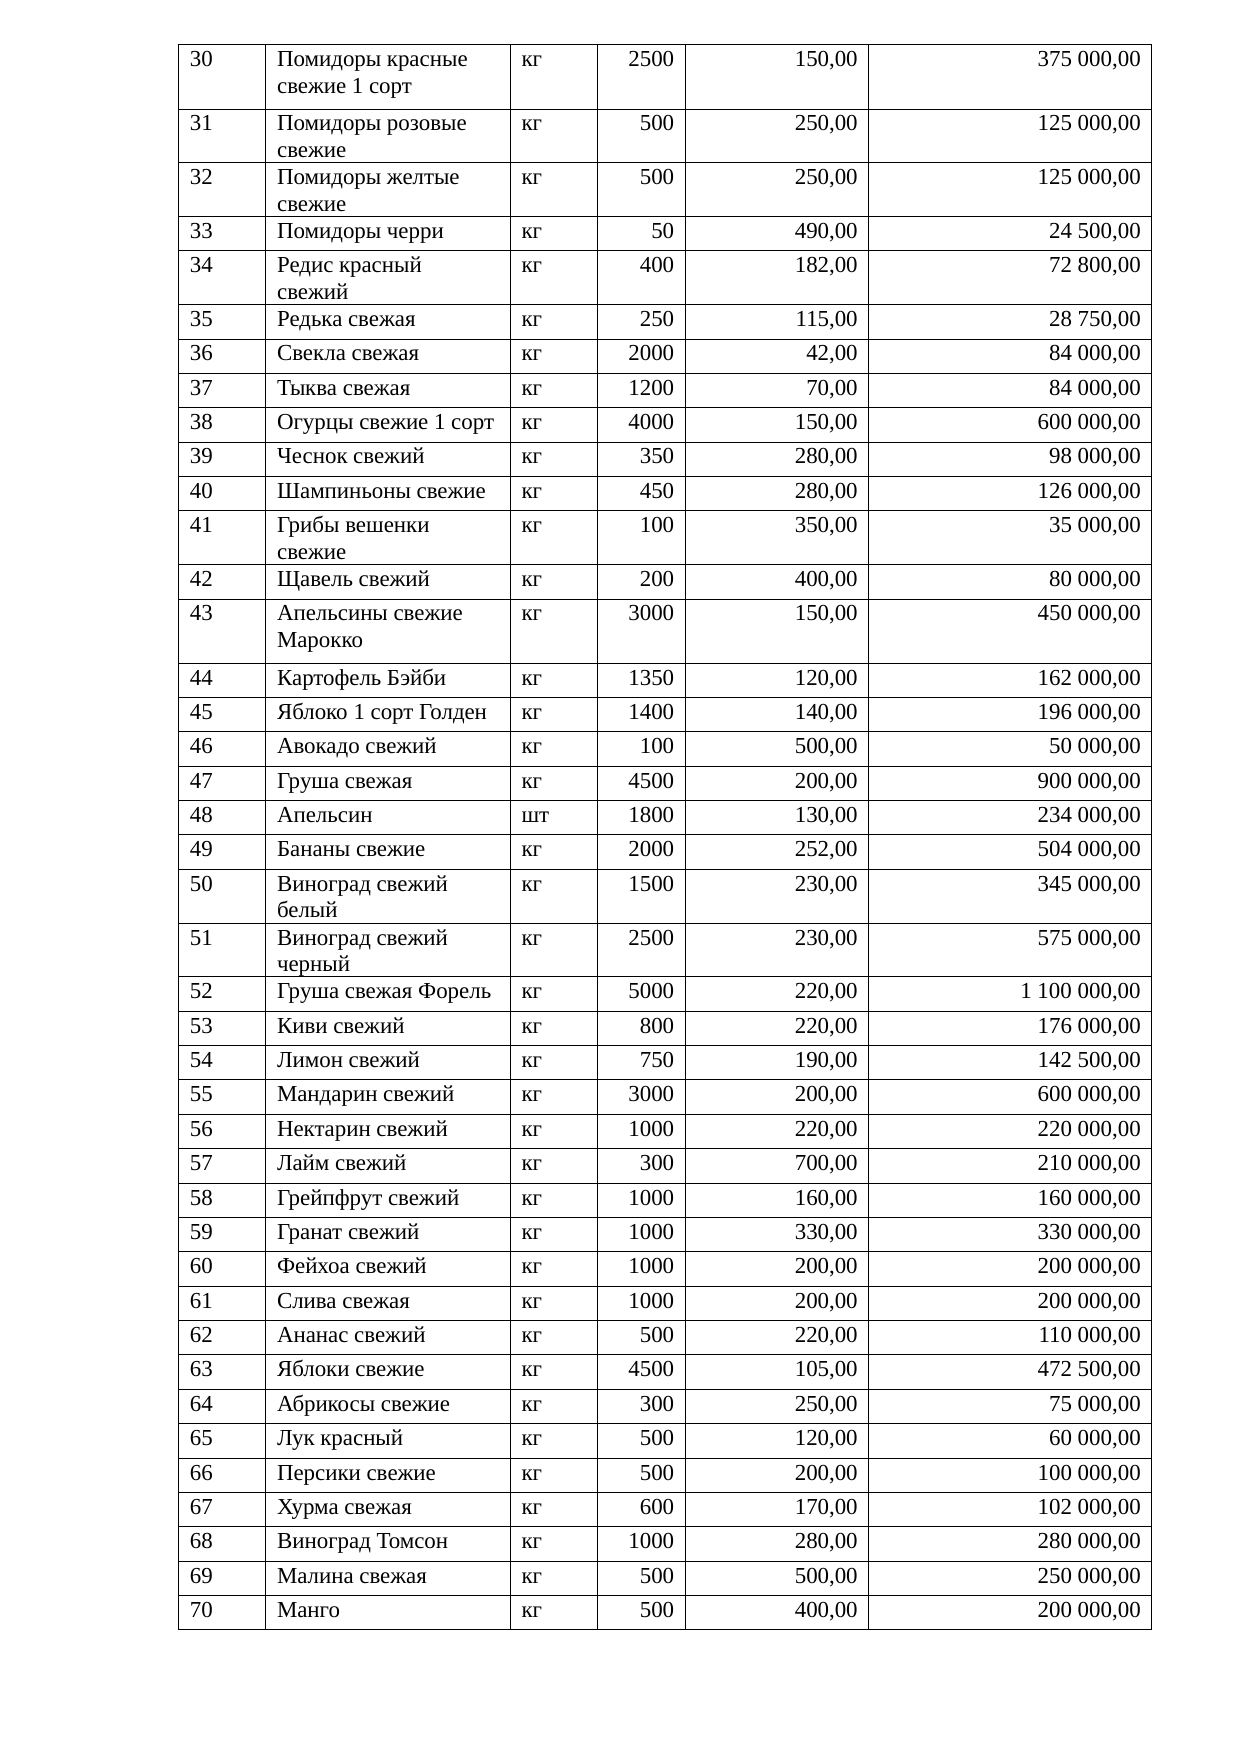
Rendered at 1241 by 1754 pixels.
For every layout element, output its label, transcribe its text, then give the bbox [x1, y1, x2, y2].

table_cell 1000 [598, 1184, 685, 1217]
table_cell Лимон свежий [266, 1046, 510, 1079]
table_cell кг [511, 408, 597, 442]
table_cell 500 [598, 1596, 685, 1629]
table_cell 1000 [598, 1115, 685, 1148]
table_cell Персики свежие [266, 1459, 510, 1492]
table_cell 200 000,00 [869, 1596, 1151, 1629]
table_cell 61 [179, 1287, 265, 1320]
table_cell кг [511, 1115, 597, 1148]
table_cell 500 [598, 1321, 685, 1354]
table_cell 3000 [598, 1080, 685, 1114]
table_cell Помидоры черри [266, 217, 510, 250]
table_cell 44 [179, 664, 265, 697]
table_cell кг [511, 732, 597, 766]
table_cell 176 000,00 [869, 1012, 1151, 1045]
table_cell 345 000,00 [869, 870, 1151, 922]
table_cell 150,00 [686, 45, 868, 108]
table_cell 65 [179, 1424, 265, 1457]
table_cell 1350 [598, 664, 685, 697]
table_cell 600 000,00 [869, 1080, 1151, 1114]
table_cell Чеснок свежий [266, 443, 510, 476]
table_cell кг [511, 1149, 597, 1182]
table_cell 31 [179, 110, 265, 162]
table_cell 200 000,00 [869, 1252, 1151, 1286]
table_cell 68 [179, 1527, 265, 1561]
table_cell 182,00 [686, 251, 868, 304]
table_cell кг [511, 767, 597, 800]
table_cell 72 800,00 [869, 251, 1151, 304]
table_cell 220,00 [686, 977, 868, 1011]
table_cell кг [511, 340, 597, 373]
table_cell 200,00 [686, 1080, 868, 1114]
table_cell 200,00 [686, 1287, 868, 1320]
table_cell кг [511, 1459, 597, 1492]
table_cell 1000 [598, 1527, 685, 1561]
table_cell 450 000,00 [869, 600, 1151, 662]
table_cell кг [511, 1252, 597, 1286]
table_cell 115,00 [686, 305, 868, 338]
table_cell Груша свежая [266, 767, 510, 800]
table_cell 75 000,00 [869, 1390, 1151, 1423]
table_cell 210 000,00 [869, 1149, 1151, 1182]
table_cell 110 000,00 [869, 1321, 1151, 1354]
table_cell 450 [598, 477, 685, 510]
table_cell 330 000,00 [869, 1218, 1151, 1251]
table_cell 84 000,00 [869, 340, 1151, 373]
table_cell 196 000,00 [869, 698, 1151, 731]
table_cell 4000 [598, 408, 685, 442]
table_cell 67 [179, 1493, 265, 1526]
table_cell Фейхоа свежий [266, 1252, 510, 1286]
table_cell кг [511, 1596, 597, 1629]
table_cell 50 [179, 870, 265, 922]
table_cell кг [511, 1321, 597, 1354]
table_cell 120,00 [686, 1424, 868, 1457]
table_cell кг [511, 1355, 597, 1389]
table_cell 140,00 [686, 698, 868, 731]
table_cell 105,00 [686, 1355, 868, 1389]
table_cell 50 [598, 217, 685, 250]
table_cell Помидоры розовые свежие [266, 110, 510, 162]
table_cell кг [511, 1287, 597, 1320]
table_cell 280,00 [686, 443, 868, 476]
table_cell Апельсин [266, 801, 510, 834]
table_cell 600 000,00 [869, 408, 1151, 442]
table_cell 2000 [598, 835, 685, 869]
table_cell Шампиньоны свежие [266, 477, 510, 510]
table_cell 50 000,00 [869, 732, 1151, 766]
table_cell 252,00 [686, 835, 868, 869]
table_cell 57 [179, 1149, 265, 1182]
table_cell 472 500,00 [869, 1355, 1151, 1389]
table_cell 250 000,00 [869, 1562, 1151, 1595]
table_cell 28 750,00 [869, 305, 1151, 338]
table_cell 250,00 [686, 163, 868, 216]
table_cell 142 500,00 [869, 1046, 1151, 1079]
table_cell 130,00 [686, 801, 868, 834]
table_cell 35 000,00 [869, 511, 1151, 564]
table_cell 43 [179, 600, 265, 662]
table_cell Помидоры желтые свежие [266, 163, 510, 216]
table_cell 59 [179, 1218, 265, 1251]
table_cell 220,00 [686, 1115, 868, 1148]
table_cell 70,00 [686, 374, 868, 407]
table_cell кг [511, 374, 597, 407]
table_cell кг [511, 977, 597, 1011]
table_cell кг [511, 600, 597, 662]
table_cell 500 [598, 1459, 685, 1492]
table_cell 200,00 [686, 1252, 868, 1286]
table_cell 900 000,00 [869, 767, 1151, 800]
table_cell Манго [266, 1596, 510, 1629]
table_cell Гранат свежий [266, 1218, 510, 1251]
table_cell 102 000,00 [869, 1493, 1151, 1526]
table_cell Редис красный свежий [266, 251, 510, 304]
table_cell 1000 [598, 1287, 685, 1320]
table_cell кг [511, 1184, 597, 1217]
table_cell Груша свежая Форель [266, 977, 510, 1011]
table_cell 200 000,00 [869, 1287, 1151, 1320]
table_cell 400 [598, 251, 685, 304]
table_cell 190,00 [686, 1046, 868, 1079]
table_cell 600 [598, 1493, 685, 1526]
table_cell Авокадо свежий [266, 732, 510, 766]
table_cell кг [511, 698, 597, 731]
table_cell 47 [179, 767, 265, 800]
table_cell Виноград Томсон [266, 1527, 510, 1561]
table_cell Мандарин свежий [266, 1080, 510, 1114]
table_cell 98 000,00 [869, 443, 1151, 476]
table_cell кг [511, 924, 597, 976]
table_cell 45 [179, 698, 265, 731]
table_cell 2000 [598, 340, 685, 373]
table_cell Лайм свежий [266, 1149, 510, 1182]
table_cell 280,00 [686, 1527, 868, 1561]
table_cell шт [511, 801, 597, 834]
table_cell 60 000,00 [869, 1424, 1151, 1457]
table_cell 200,00 [686, 767, 868, 800]
table_cell Грибы вешенки свежие [266, 511, 510, 564]
table_cell 62 [179, 1321, 265, 1354]
table_cell 1 100 000,00 [869, 977, 1151, 1011]
table_cell Ананас свежий [266, 1321, 510, 1354]
table_cell 800 [598, 1012, 685, 1045]
table_cell 234 000,00 [869, 801, 1151, 834]
table_cell 34 [179, 251, 265, 304]
table_cell кг [511, 163, 597, 216]
table_cell Хурма свежая [266, 1493, 510, 1526]
table_cell 500 [598, 110, 685, 162]
table_cell 170,00 [686, 1493, 868, 1526]
table_cell 575 000,00 [869, 924, 1151, 976]
table_cell кг [511, 443, 597, 476]
table_cell 80 000,00 [869, 565, 1151, 598]
table_cell 55 [179, 1080, 265, 1114]
table_cell 126 000,00 [869, 477, 1151, 510]
table_cell 66 [179, 1459, 265, 1492]
table_cell 46 [179, 732, 265, 766]
table_cell 500 [598, 163, 685, 216]
table_cell 250,00 [686, 1390, 868, 1423]
table_cell 38 [179, 408, 265, 442]
table_cell 100 [598, 511, 685, 564]
table_cell 125 000,00 [869, 163, 1151, 216]
table_cell 35 [179, 305, 265, 338]
table_cell 64 [179, 1390, 265, 1423]
table_cell 2500 [598, 924, 685, 976]
table_cell 54 [179, 1046, 265, 1079]
table_cell кг [511, 1080, 597, 1114]
table_cell 1000 [598, 1252, 685, 1286]
table_cell 250,00 [686, 110, 868, 162]
table_cell 300 [598, 1149, 685, 1182]
table_cell 280,00 [686, 477, 868, 510]
table_cell 220,00 [686, 1321, 868, 1354]
table_cell кг [511, 835, 597, 869]
table_cell кг [511, 1390, 597, 1423]
table_cell 220 000,00 [869, 1115, 1151, 1148]
table_cell 69 [179, 1562, 265, 1595]
table_cell 400,00 [686, 565, 868, 598]
table_cell Виноград свежий черный [266, 924, 510, 976]
table_cell 100 000,00 [869, 1459, 1151, 1492]
table_cell кг [511, 870, 597, 922]
table_cell Огурцы свежие 1 сорт [266, 408, 510, 442]
table_cell 41 [179, 511, 265, 564]
table_cell 24 500,00 [869, 217, 1151, 250]
table_cell кг [511, 110, 597, 162]
table_cell кг [511, 251, 597, 304]
table_cell кг [511, 1527, 597, 1561]
table_cell 375 000,00 [869, 45, 1151, 108]
table_cell 504 000,00 [869, 835, 1151, 869]
table_cell 160,00 [686, 1184, 868, 1217]
table_cell кг [511, 45, 597, 108]
table_cell кг [511, 1562, 597, 1595]
table_cell 32 [179, 163, 265, 216]
table_cell 750 [598, 1046, 685, 1079]
table_cell 1400 [598, 698, 685, 731]
table_cell 4500 [598, 1355, 685, 1389]
table_cell 162 000,00 [869, 664, 1151, 697]
table_cell 500 [598, 1562, 685, 1595]
table_cell 40 [179, 477, 265, 510]
table_cell 1500 [598, 870, 685, 922]
table_cell 500 [598, 1424, 685, 1457]
table_cell 48 [179, 801, 265, 834]
table_cell Яблоки свежие [266, 1355, 510, 1389]
table_cell 51 [179, 924, 265, 976]
table_cell 84 000,00 [869, 374, 1151, 407]
table_cell 280 000,00 [869, 1527, 1151, 1561]
table_cell 30 [179, 45, 265, 108]
table_cell 500,00 [686, 732, 868, 766]
table_cell Апельсины свежие Марокко [266, 600, 510, 662]
table_cell 5000 [598, 977, 685, 1011]
table_cell кг [511, 511, 597, 564]
table_cell 49 [179, 835, 265, 869]
table_cell кг [511, 1493, 597, 1526]
table_cell 33 [179, 217, 265, 250]
table_cell Грейпфрут свежий [266, 1184, 510, 1217]
table_cell Щавель свежий [266, 565, 510, 598]
table_cell 120,00 [686, 664, 868, 697]
table_cell 53 [179, 1012, 265, 1045]
table_cell 230,00 [686, 924, 868, 976]
table_cell 220,00 [686, 1012, 868, 1045]
table_cell 500,00 [686, 1562, 868, 1595]
table_cell Киви свежий [266, 1012, 510, 1045]
table_cell 100 [598, 732, 685, 766]
table_cell Яблоко 1 сорт Голден [266, 698, 510, 731]
table_cell 39 [179, 443, 265, 476]
table_cell 36 [179, 340, 265, 373]
table_cell 42,00 [686, 340, 868, 373]
table_cell 56 [179, 1115, 265, 1148]
table_cell Лук красный [266, 1424, 510, 1457]
table_cell 58 [179, 1184, 265, 1217]
table_cell кг [511, 664, 597, 697]
table_cell Малина свежая [266, 1562, 510, 1595]
table_cell 37 [179, 374, 265, 407]
table_cell кг [511, 217, 597, 250]
table_cell кг [511, 1012, 597, 1045]
table_cell 3000 [598, 600, 685, 662]
table_cell 700,00 [686, 1149, 868, 1182]
table_cell 230,00 [686, 870, 868, 922]
table_cell 330,00 [686, 1218, 868, 1251]
table_cell Нектарин свежий [266, 1115, 510, 1148]
table_cell Виноград свежий белый [266, 870, 510, 922]
table_cell кг [511, 1218, 597, 1251]
table_cell 350 [598, 443, 685, 476]
table_cell кг [511, 565, 597, 598]
table_cell 2500 [598, 45, 685, 108]
table_cell кг [511, 1424, 597, 1457]
table_cell 150,00 [686, 408, 868, 442]
table_cell Слива свежая [266, 1287, 510, 1320]
table_cell 52 [179, 977, 265, 1011]
table_cell 1000 [598, 1218, 685, 1251]
table_cell Картофель Бэйби [266, 664, 510, 697]
table_cell Свекла свежая [266, 340, 510, 373]
table_cell 63 [179, 1355, 265, 1389]
table_cell Тыква свежая [266, 374, 510, 407]
table_cell 42 [179, 565, 265, 598]
table_cell 1200 [598, 374, 685, 407]
table_cell 200 [598, 565, 685, 598]
table_cell кг [511, 305, 597, 338]
table_cell Абрикосы свежие [266, 1390, 510, 1423]
table_cell 250 [598, 305, 685, 338]
table_cell 4500 [598, 767, 685, 800]
table_cell 60 [179, 1252, 265, 1286]
table_cell 350,00 [686, 511, 868, 564]
table_cell 1800 [598, 801, 685, 834]
table_cell Помидоры красные свежие 1 сорт [266, 45, 510, 108]
table_cell 200,00 [686, 1459, 868, 1492]
table_cell 150,00 [686, 600, 868, 662]
table_cell 490,00 [686, 217, 868, 250]
table_cell кг [511, 1046, 597, 1079]
table_cell Редька свежая [266, 305, 510, 338]
table_cell 160 000,00 [869, 1184, 1151, 1217]
table_cell Бананы свежие [266, 835, 510, 869]
table_cell кг [511, 477, 597, 510]
table_cell 125 000,00 [869, 110, 1151, 162]
table_cell 70 [179, 1596, 265, 1629]
table_cell 300 [598, 1390, 685, 1423]
table_cell 400,00 [686, 1596, 868, 1629]
